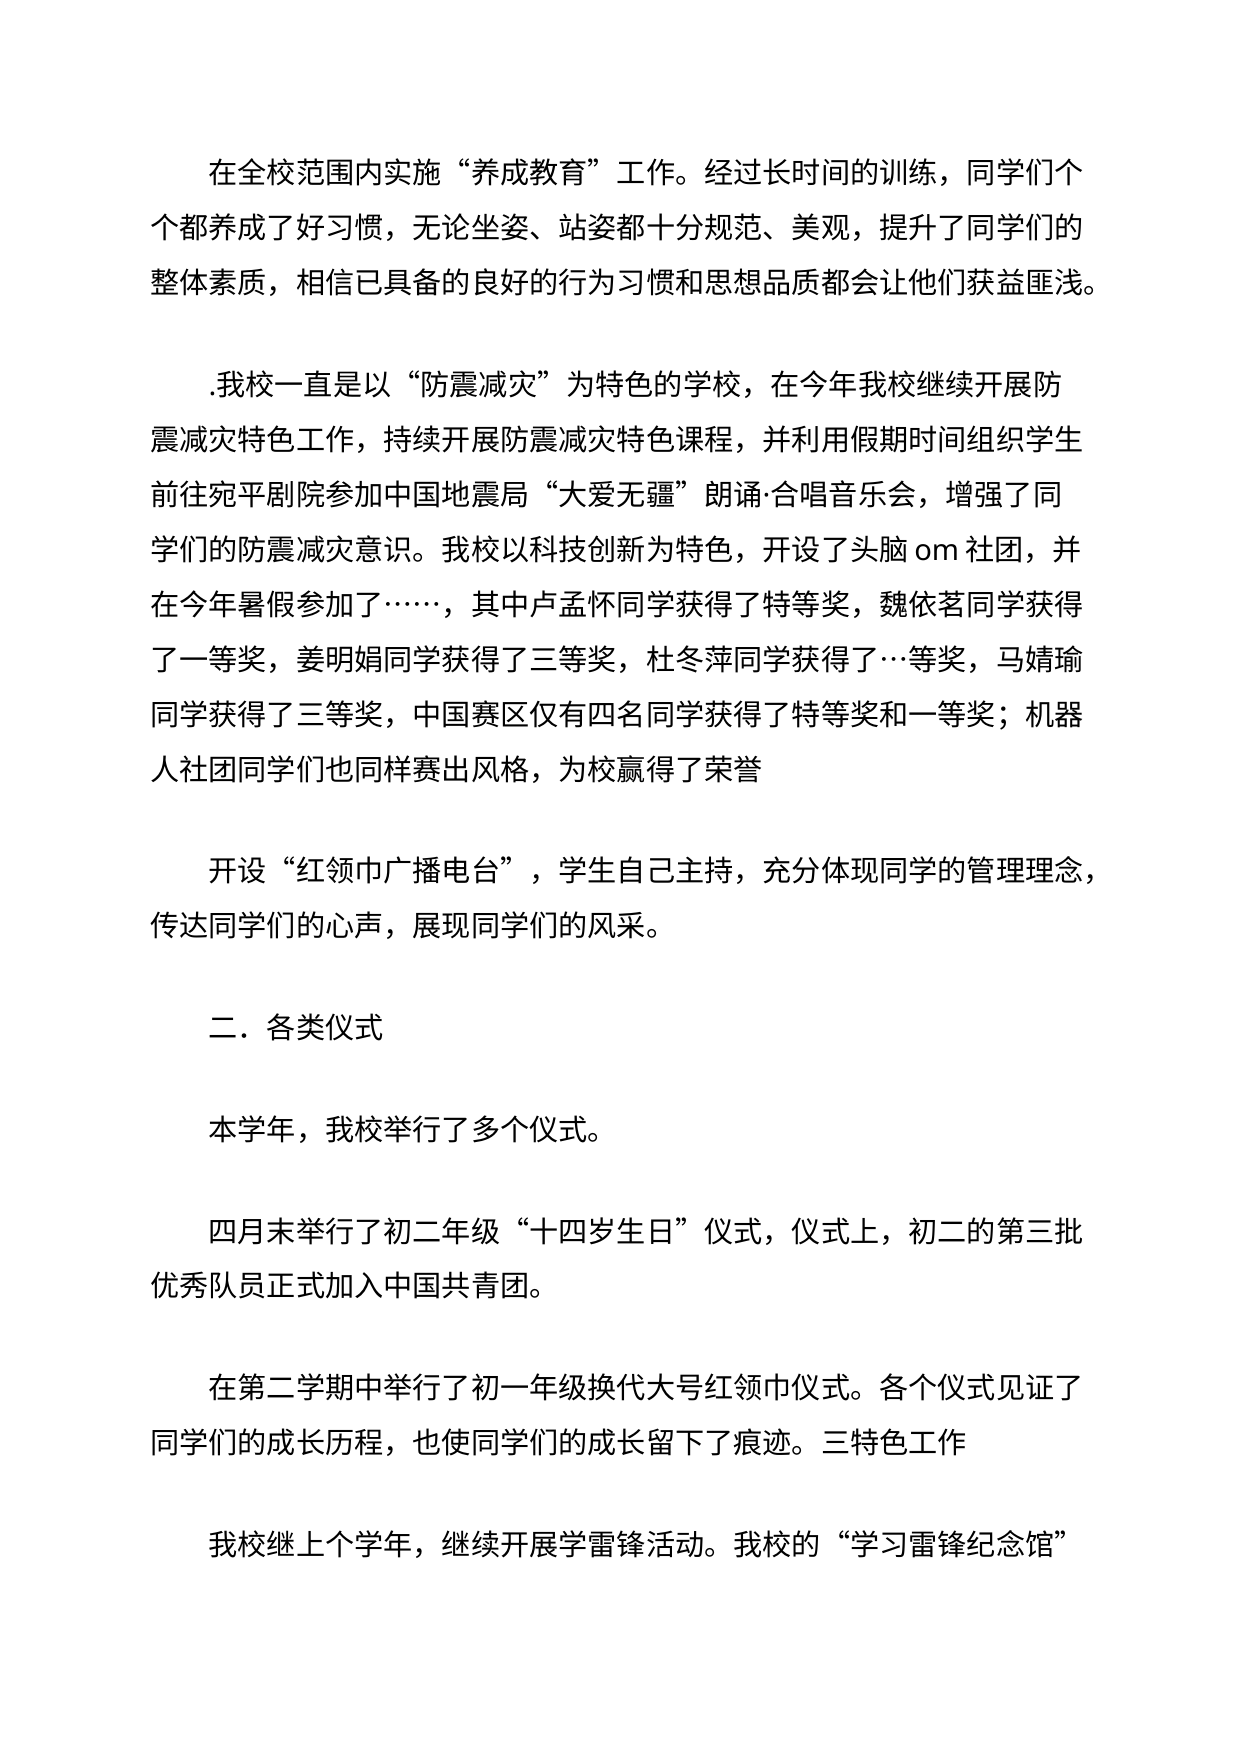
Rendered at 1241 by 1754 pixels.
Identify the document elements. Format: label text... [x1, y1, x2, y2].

text 开设“红领巾广播电台”，学生自己主持，充分体现同学的管理理念，传达同学们的心声，展现同学们的风采。 [150, 848, 1090, 945]
text 二．各类仪式 [150, 1004, 1090, 1047]
text 在全校范围内实施“养成教育”工作。经过长时间的训练，同学们个个都养成了好习惯，无论坐姿、站姿都十分规范、美观，提升了同学们的整体素质，相信已具备的良好的行为习惯和思想品质都会让他们获益匪浅。 [150, 150, 1090, 302]
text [150, 1521, 1090, 1564]
text 四月末举行了初二年级“十四岁生日”仪式，仪式上，初二的第三批优秀队员正式加入中国共青团。 [150, 1208, 1090, 1305]
text 在第二学期中举行了初一年级换代大号红领巾仪式。各个仪式见证了同学们的成长历程，也使同学们的成长留下了痕迹。三特色工作 [150, 1365, 1090, 1462]
text 本学年，我校举行了多个仪式。 [150, 1106, 1090, 1149]
text .我校一直是以“防震减灾”为特色的学校，在今年我校继续开展防震减灾特色工作，持续开展防震减灾特色课程，并利用假期时间组织学生前往宛平剧院参加中国地震局“大爱无疆”朗诵·合唱音乐会，增强了同学们的防震减灾意识。我校以科技创新为特色，开设了头脑om社团，并在今年暑假参加了……，其中卢孟怀同学获得了特等奖，魏依茗同学获得了一等奖，姜明娟同学获得了三等奖，杜冬萍同学获得了…等奖，马婧瑜同学获得了三等奖，中国赛区仅有四名同学获得了特等奖和一等奖；机器人社团同学们也同样赛出风格，为校赢得了荣誉 [150, 362, 1090, 788]
